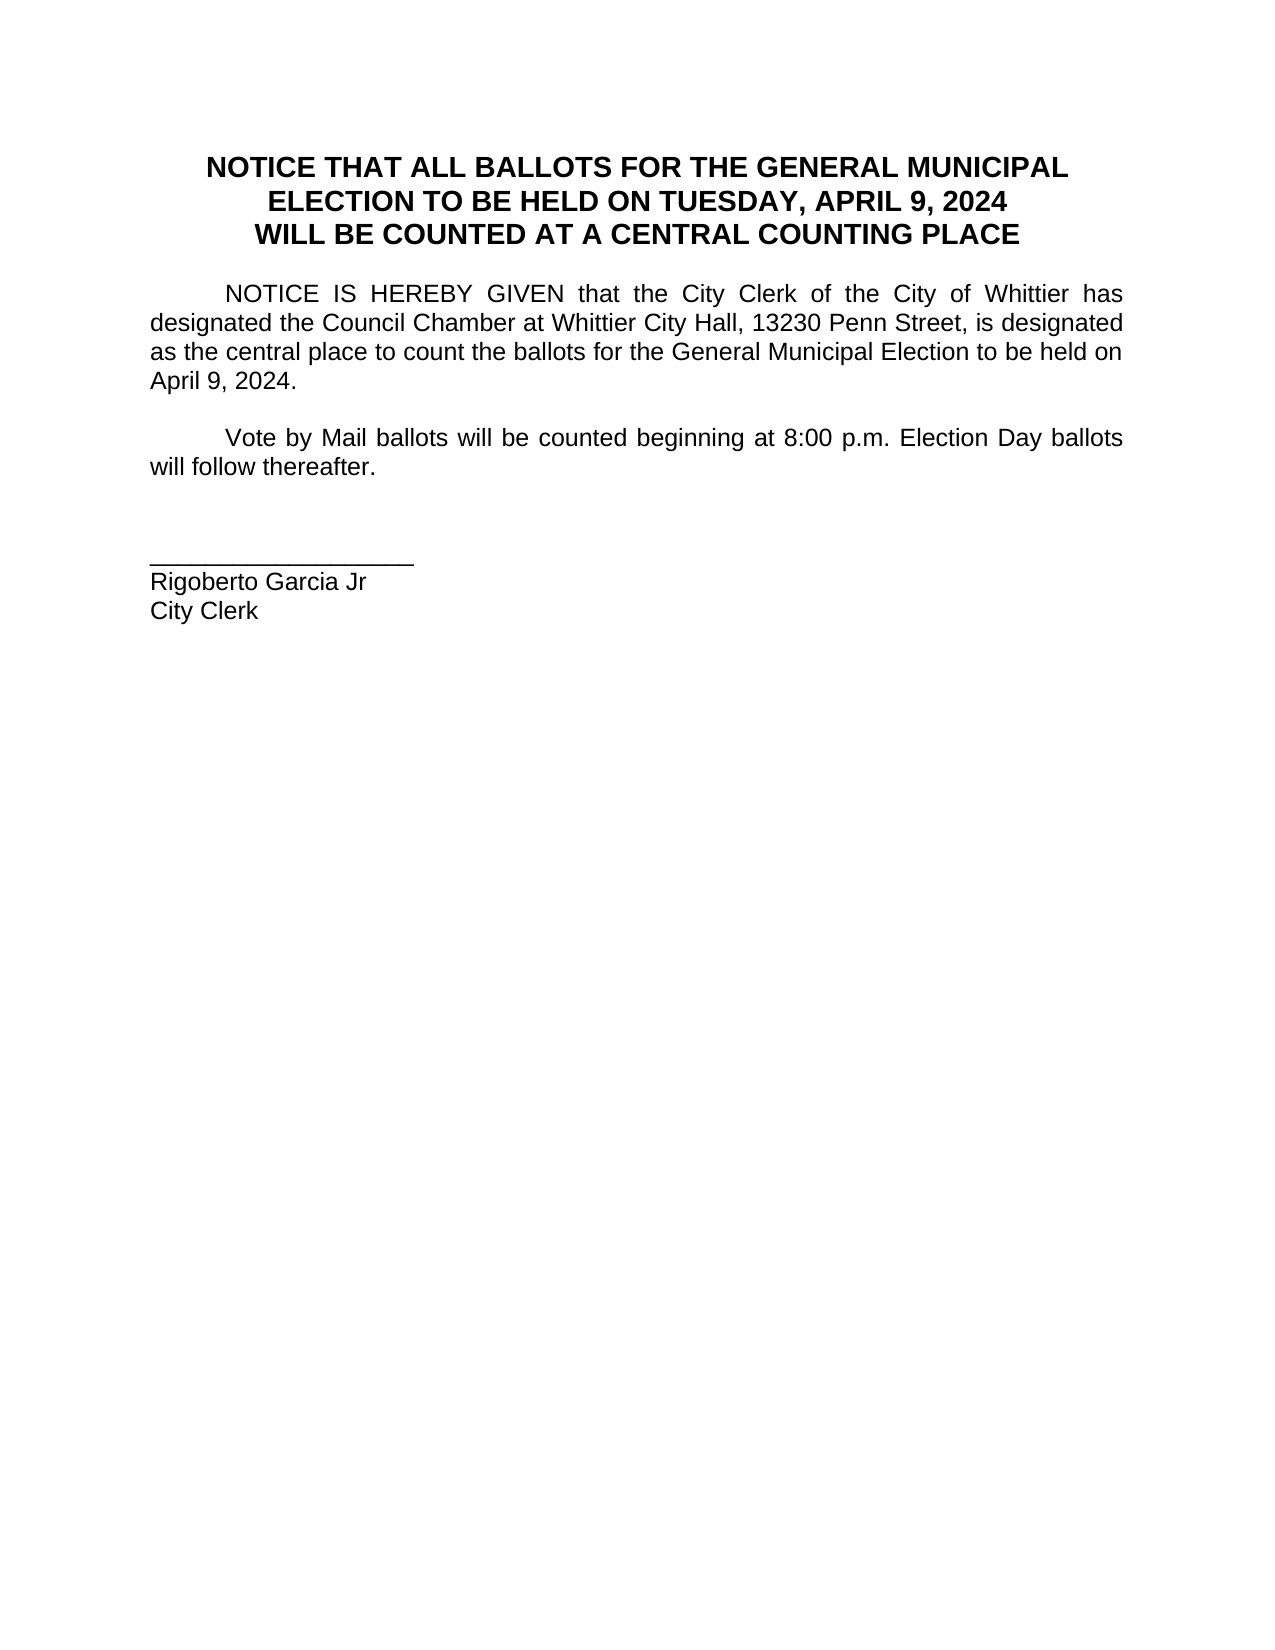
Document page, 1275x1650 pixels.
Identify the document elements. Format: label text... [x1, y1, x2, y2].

text ___________________ [150, 538, 1125, 567]
text Vote by Mail ballots will be counted beginning at 8:00 p.m. Election Day ballots will follow thereafter. [150, 423, 1125, 481]
text WILL BE COUNTED AT A CENTRAL COUNTING PLACE [150, 217, 1125, 251]
title NOTICE THAT ALL BALLOTS FOR THE GENERAL MUNICIPAL ELECTION TO BE HELD ON TUESDAY, APRIL 9, 2024 [150, 150, 1125, 217]
text City Clerk [150, 596, 1125, 624]
text NOTICE IS HEREBY GIVEN that the City Clerk of the City of Whittier has designated the Council Chamber at Whittier City Hall, 13230 Penn Street, is designated as the central place to count the ballots for the General Municipal Election to be held on April 9, 2024. [150, 279, 1125, 394]
text Rigoberto Garcia Jr [150, 567, 1125, 596]
